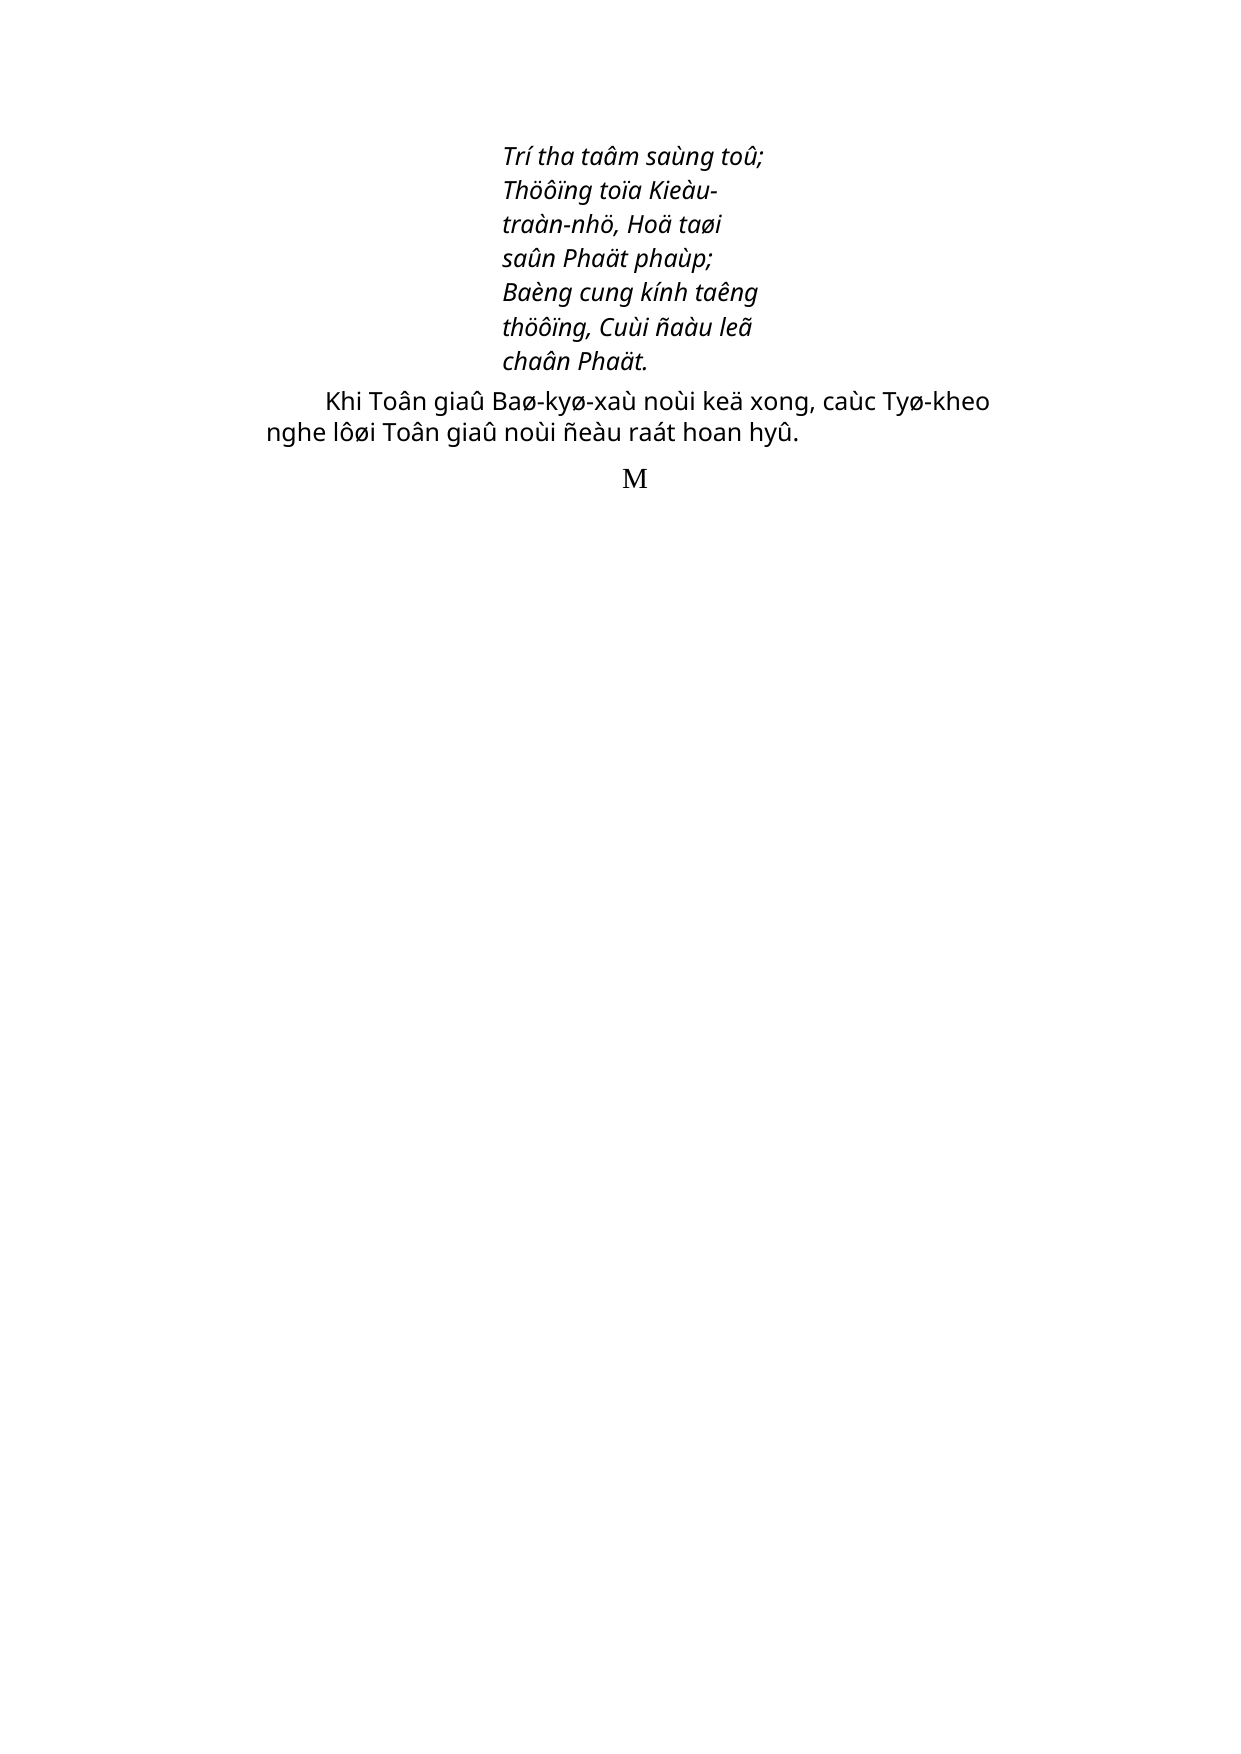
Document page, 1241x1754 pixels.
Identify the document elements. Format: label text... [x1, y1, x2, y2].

text Baèng cung kính taêng thöôïng, Cuùi ñaàu leã chaân Phaät. [502, 275, 802, 377]
text Khi Toân giaû Baø-kyø-xaù noùi keä xong, caùc Tyø-kheo nghe lôøi Toân giaû noùi ñeàu raát hoan hyû. [266, 384, 1001, 449]
text Trí tha taâm saùng toû; Thöôïng toïa Kieàu-traàn-nhö, Hoä taøi saûn Phaät phaùp; [502, 139, 780, 275]
text M [204, 461, 1065, 494]
